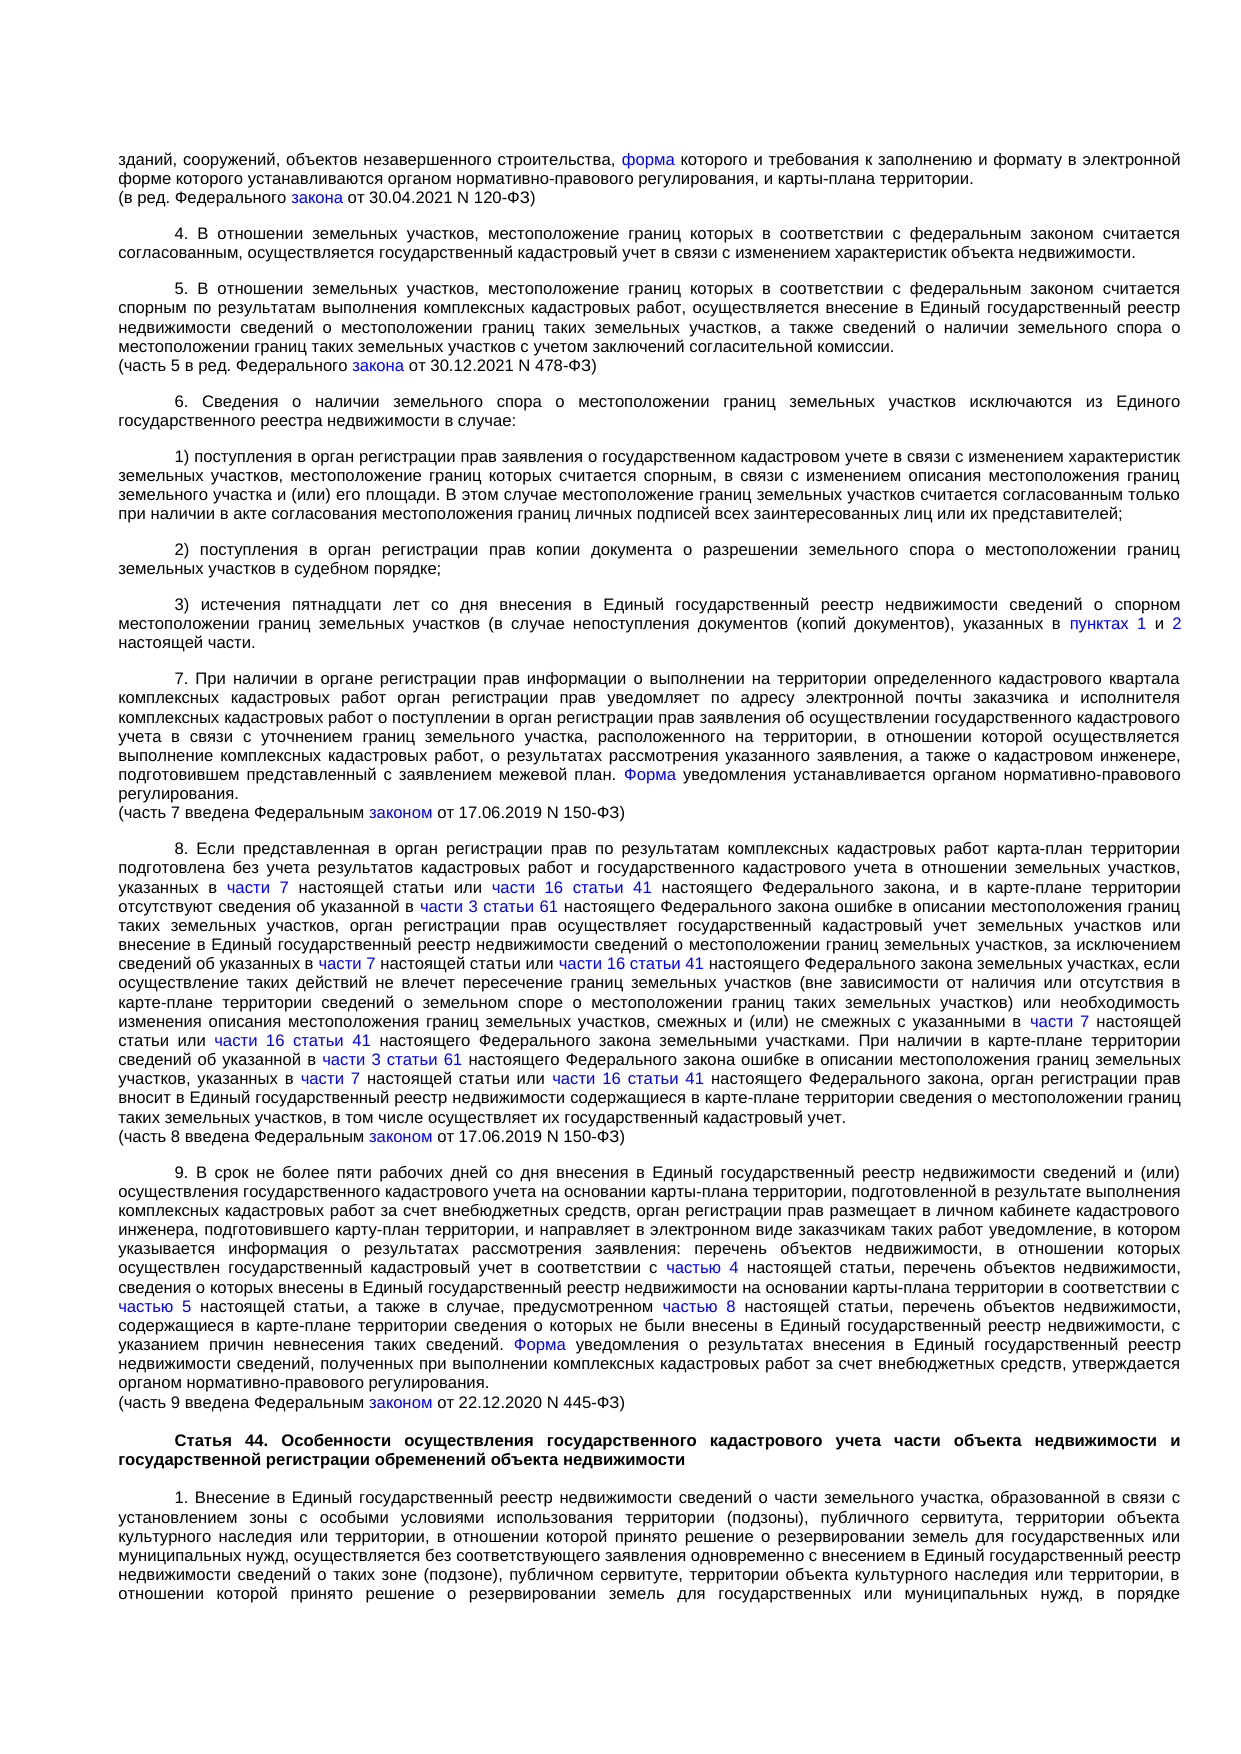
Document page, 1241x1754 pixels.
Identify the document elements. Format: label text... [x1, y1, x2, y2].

text 2) поступления в орган регистрации прав копии документа о разрешении земельного спора о местоположении границ земельных участков в судебном порядке; [118, 540, 1181, 578]
text 8. Если представленная в орган регистрации прав по результатам комплексных кадастровых работ карта-план территории подготовлена без учета результатов кадастровых работ и государственного кадастрового учета в отношении земельных участков, указанных в части 7 настоящей статьи или части 16 статьи 41 настоящего Федерального закона, и в карте-плане территории отсутствуют сведения об указанной в части 3 статьи 61 настоящего Федерального закона ошибке в описании местоположения границ таких земельных участков, орган регистрации прав осуществляет государственный кадастровый учет земельных участков или внесение в Единый государственный реестр недвижимости сведений о местоположении границ земельных участков, за исключением сведений об указанных в части 7 настоящей статьи или части 16 статьи 41 настоящего Федерального закона земельных участках, если осуществление таких действий не влечет пересечение границ земельных участков (вне зависимости от наличия или отсутствия в карте-плане территории сведений о земельном споре о местоположении границ таких земельных участков) или необходимость изменения описания местоположения границ земельных участков, смежных и (или) не смежных с указанными в части 7 настоящей статьи или части 16 статьи 41 настоящего Федерального закона земельными участками. При наличии в карте-плане территории сведений об указанной в части 3 статьи 61 настоящего Федерального закона ошибке в описании местоположения границ земельных участков, указанных в части 7 настоящей статьи или части 16 статьи 41 настоящего Федерального закона, орган регистрации прав вносит в Единый государственный реестр недвижимости содержащиеся в карте-плане территории сведения о местоположении границ таких земельных участков, в том числе осуществляет их государственный кадастровый учет. [118, 839, 1181, 1127]
text (часть 5 в ред. Федерального закона от 30.12.2021 N 478-ФЗ) [118, 356, 1181, 375]
text 3) истечения пятнадцати лет со дня внесения в Единый государственный реестр недвижимости сведений о спорном местоположении границ земельных участков (в случае непоступления документов (копий документов), указанных в пунктах 1 и 2 настоящей части. [118, 595, 1181, 652]
text (часть 8 введена Федеральным законом от 17.06.2019 N 150-ФЗ) [118, 1127, 1181, 1146]
text Статья 44. Особенности осуществления государственного кадастрового учета части объекта недвижимости и государственной регистрации обременений объекта недвижимости [118, 1431, 1181, 1469]
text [118, 150, 1181, 188]
text 7. При наличии в органе регистрации прав информации о выполнении на территории определенного кадастрового квартала комплексных кадастровых работ орган регистрации прав уведомляет по адресу электронной почты заказчика и исполнителя комплексных кадастровых работ о поступлении в орган регистрации прав заявления об осуществлении государственного кадастрового учета в связи с уточнением границ земельного участка, расположенного на территории, в отношении которой осуществляется выполнение комплексных кадастровых работ, о результатах рассмотрения указанного заявления, а также о кадастровом инженере, подготовившем представленный с заявлением межевой план. Форма уведомления устанавливается органом нормативно-правового регулирования. [118, 669, 1181, 803]
text 5. В отношении земельных участков, местоположение границ которых в соответствии с федеральным законом считается спорным по результатам выполнения комплексных кадастровых работ, осуществляется внесение в Единый государственный реестр недвижимости сведений о местоположении границ таких земельных участков, а также сведений о наличии земельного спора о местоположении границ таких земельных участков с учетом заключений согласительной комиссии. [118, 279, 1181, 356]
text 1) поступления в орган регистрации прав заявления о государственном кадастровом учете в связи с изменением характеристик земельных участков, местоположение границ которых считается спорным, в связи с изменением описания местоположения границ земельного участка и (или) его площади. В этом случае местоположение границ земельных участков считается согласованным только при наличии в акте согласования местоположения границ личных подписей всех заинтересованных лиц или их представителей; [118, 447, 1181, 523]
text 4. В отношении земельных участков, местоположение границ которых в соответствии с федеральным законом считается согласованным, осуществляется государственный кадастровый учет в связи с изменением характеристик объекта недвижимости. [118, 224, 1181, 262]
text 6. Сведения о наличии земельного спора о местоположении границ земельных участков исключаются из Единого государственного реестра недвижимости в случае: [118, 392, 1181, 430]
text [118, 1488, 1181, 1603]
text 9. В срок не более пяти рабочих дней со дня внесения в Единый государственный реестр недвижимости сведений и (или) осуществления государственного кадастрового учета на основании карты-плана территории, подготовленной в результате выполнения комплексных кадастровых работ за счет внебюджетных средств, орган регистрации прав размещает в личном кабинете кадастрового инженера, подготовившего карту-план территории, и направляет в электронном виде заказчикам таких работ уведомление, в котором указывается информация о результатах рассмотрения заявления: перечень объектов недвижимости, в отношении которых осуществлен государственный кадастровый учет в соответствии с частью 4 настоящей статьи, перечень объектов недвижимости, сведения о которых внесены в Единый государственный реестр недвижимости на основании карты-плана территории в соответствии с частью 5 настоящей статьи, а также в случае, предусмотренном частью 8 настоящей статьи, перечень объектов недвижимости, содержащиеся в карте-плане территории сведения о которых не были внесены в Единый государственный реестр недвижимости, с указанием причин невнесения таких сведений. Форма уведомления о результатах внесения в Единый государственный реестр недвижимости сведений, полученных при выполнении комплексных кадастровых работ за счет внебюджетных средств, утверждается органом нормативно-правового регулирования. [118, 1162, 1181, 1392]
text (в ред. Федерального закона от 30.04.2021 N 120-ФЗ) [118, 188, 1181, 207]
text (часть 9 введена Федеральным законом от 22.12.2020 N 445-ФЗ) [118, 1392, 1181, 1412]
text (часть 7 введена Федеральным законом от 17.06.2019 N 150-ФЗ) [118, 803, 1181, 822]
